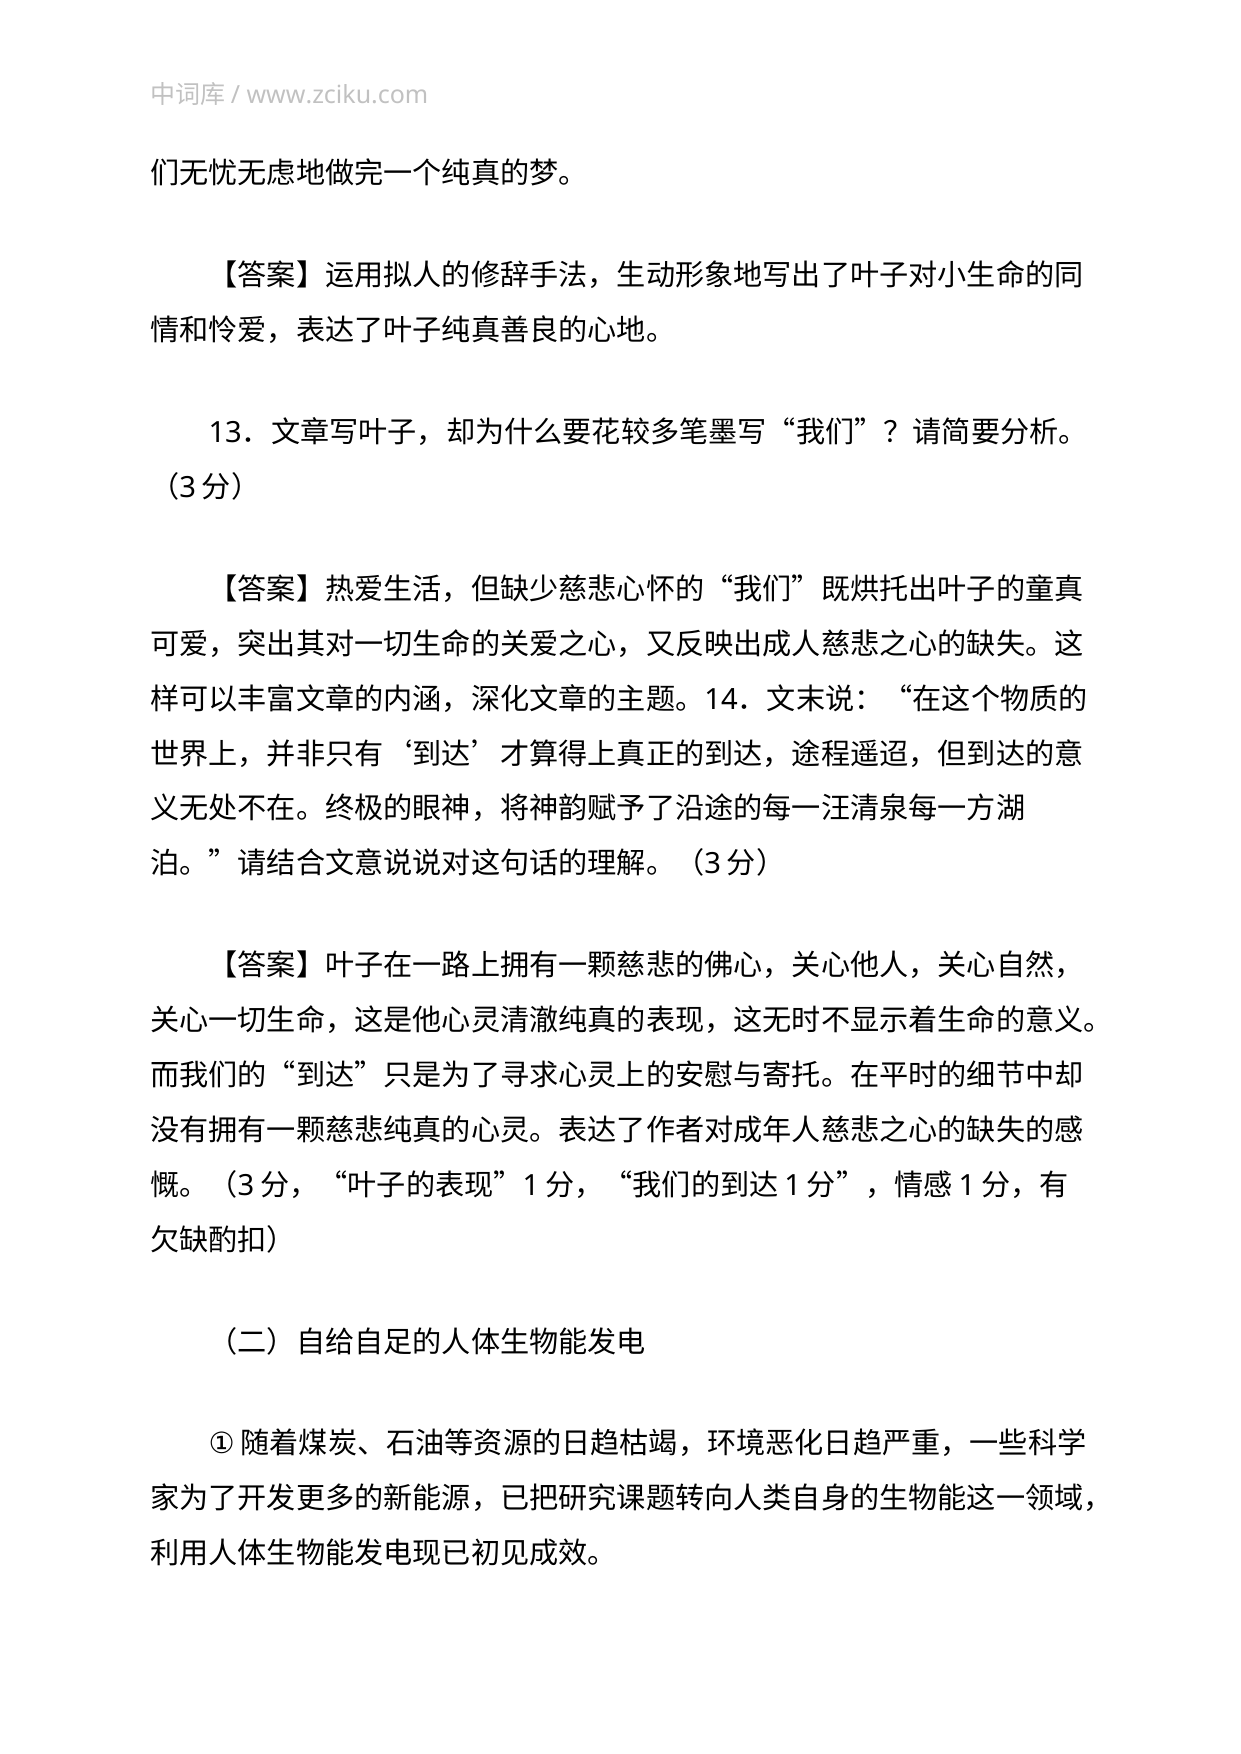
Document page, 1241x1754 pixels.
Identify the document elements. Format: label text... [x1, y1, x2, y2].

text （二）自给自足的人体生物能发电 [150, 1318, 1090, 1361]
text 【答案】运用拟人的修辞手法，生动形象地写出了叶子对小生命的同情和怜爱，表达了叶子纯真善良的心地。 [150, 252, 1090, 349]
text 13．文章写叶子，却为什么要花较多笔墨写“我们”？请简要分析。（3分） [150, 408, 1090, 506]
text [150, 150, 1090, 192]
text 【答案】叶子在一路上拥有一颗慈悲的佛心，关心他人，关心自然，关心一切生命，这是他心灵清澈纯真的表现，这无时不显示着生命的意义。而我们的“到达”只是为了寻求心灵上的安慰与寄托。在平时的细节中却没有拥有一颗慈悲纯真的心灵。表达了作者对成年人慈悲之心的缺失的感慨。（3分，“叶子的表现”1分，“我们的到达1分”，情感1分，有欠缺酌扣） [150, 942, 1090, 1259]
text ①随着煤炭、石油等资源的日趋枯竭，环境恶化日趋严重，一些科学家为了开发更多的新能源，已把研究课题转向人类自身的生物能这一领域，利用人体生物能发电现已初见成效。 [150, 1420, 1090, 1572]
text 【答案】热爱生活，但缺少慈悲心怀的“我们”既烘托出叶子的童真可爱，突出其对一切生命的关爱之心，又反映出成人慈悲之心的缺失。这样可以丰富文章的内涵，深化文章的主题。14．文末说：“在这个物质的世界上，并非只有‘到达’才算得上真正的到达，途程遥迢，但到达的意义无处不在。终极的眼神，将神韵赋予了沿途的每一汪清泉每一方湖泊。”请结合文意说说对这句话的理解。（3分） [150, 565, 1090, 882]
